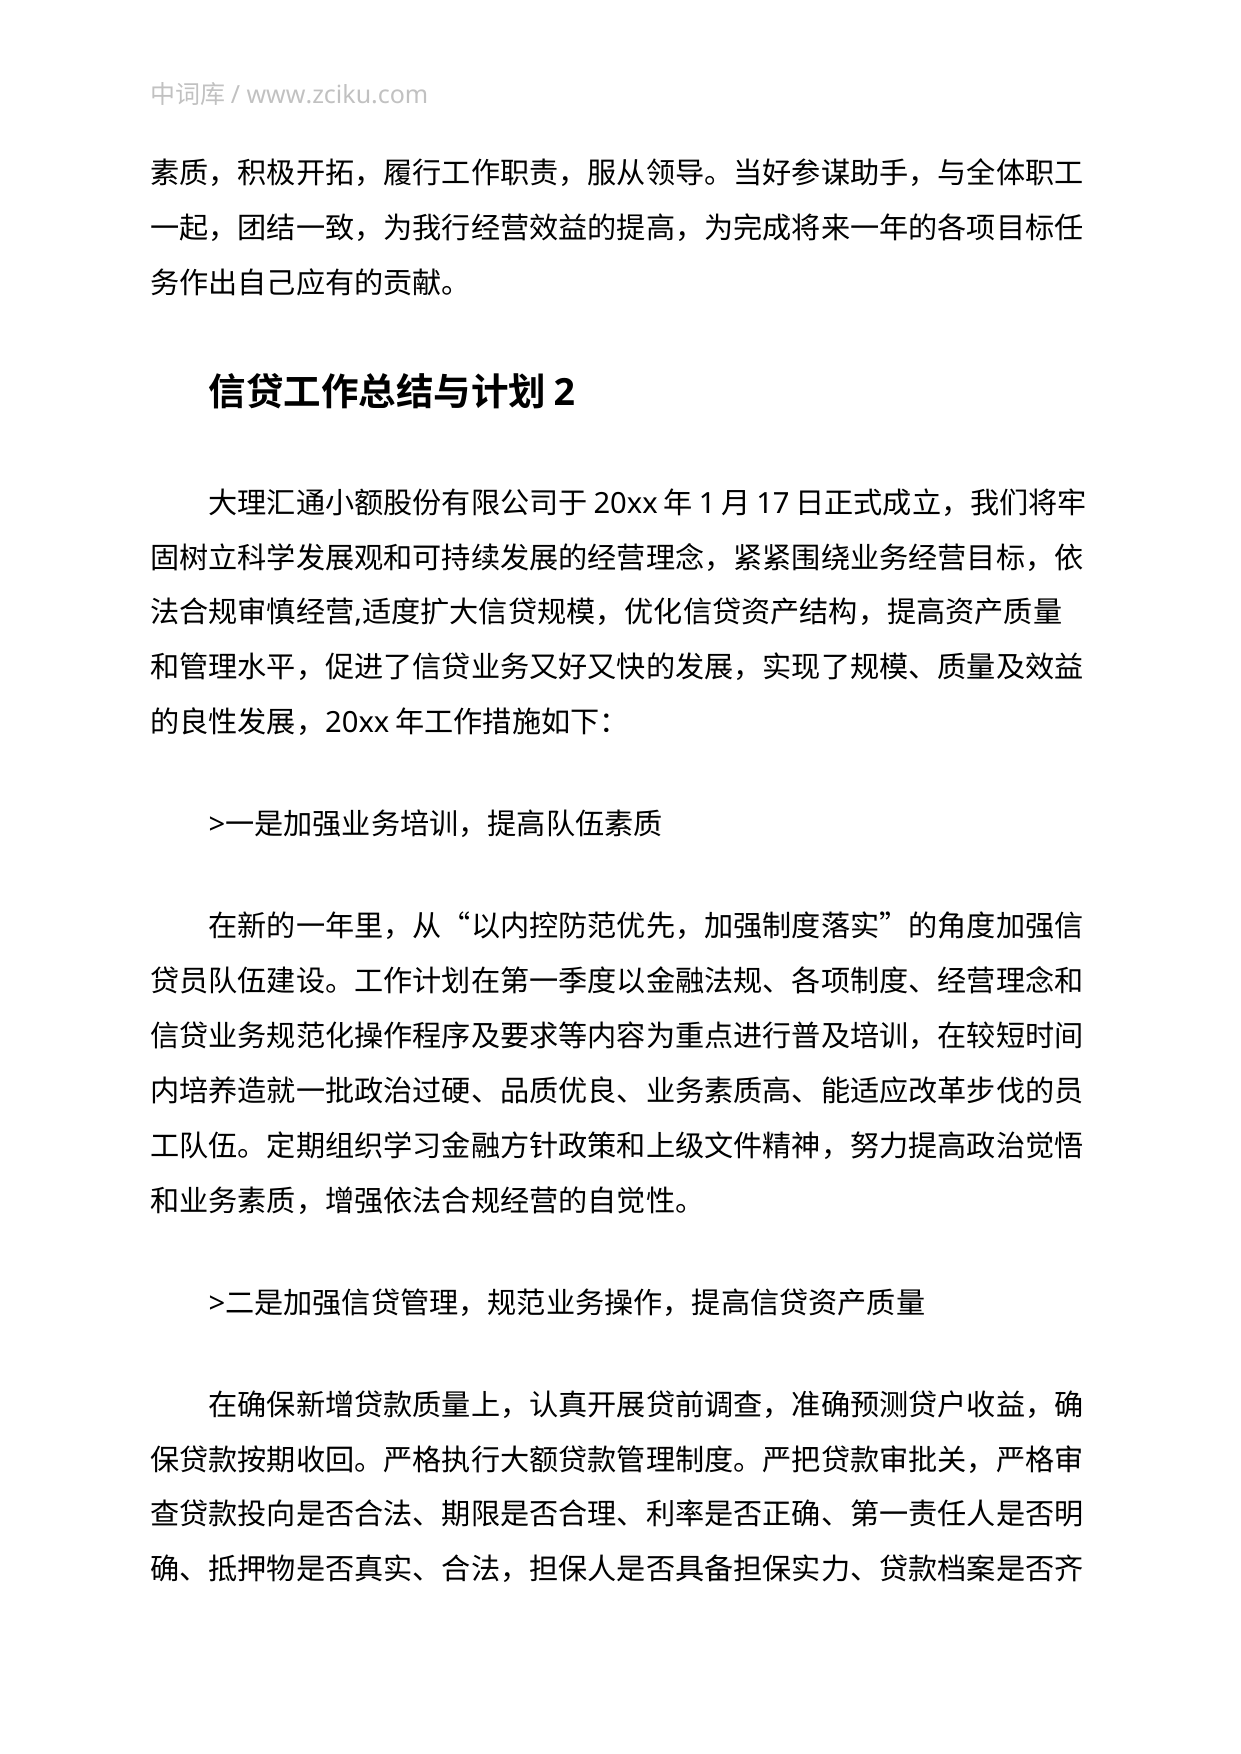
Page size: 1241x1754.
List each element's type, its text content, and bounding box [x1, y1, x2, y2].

text >一是加强业务培训，提高队伍素质 [150, 801, 1090, 843]
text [150, 1381, 1090, 1588]
text 在新的一年里，从“以内控防范优先，加强制度落实”的角度加强信贷员队伍建设。工作计划在第一季度以金融法规、各项制度、经营理念和信贷业务规范化操作程序及要求等内容为重点进行普及培训，在较短时间内培养造就一批政治过硬、品质优良、业务素质高、能适应改革步伐的员工队伍。定期组织学习金融方针政策和上级文件精神，努力提高政治觉悟和业务素质，增强依法合规经营的自觉性。 [150, 903, 1090, 1220]
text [150, 150, 1090, 302]
text >二是加强信贷管理，规范业务操作，提高信贷资产质量 [150, 1279, 1090, 1322]
text 信贷工作总结与计划2 [150, 362, 1090, 416]
text 大理汇通小额股份有限公司于20xx年1月17日正式成立，我们将牢固树立科学发展观和可持续发展的经营理念，紧紧围绕业务经营目标，依法合规审慎经营,适度扩大信贷规模，优化信贷资产结构，提高资产质量和管理水平，促进了信贷业务又好又快的发展，实现了规模、质量及效益的良性发展，20xx年工作措施如下： [150, 479, 1090, 741]
